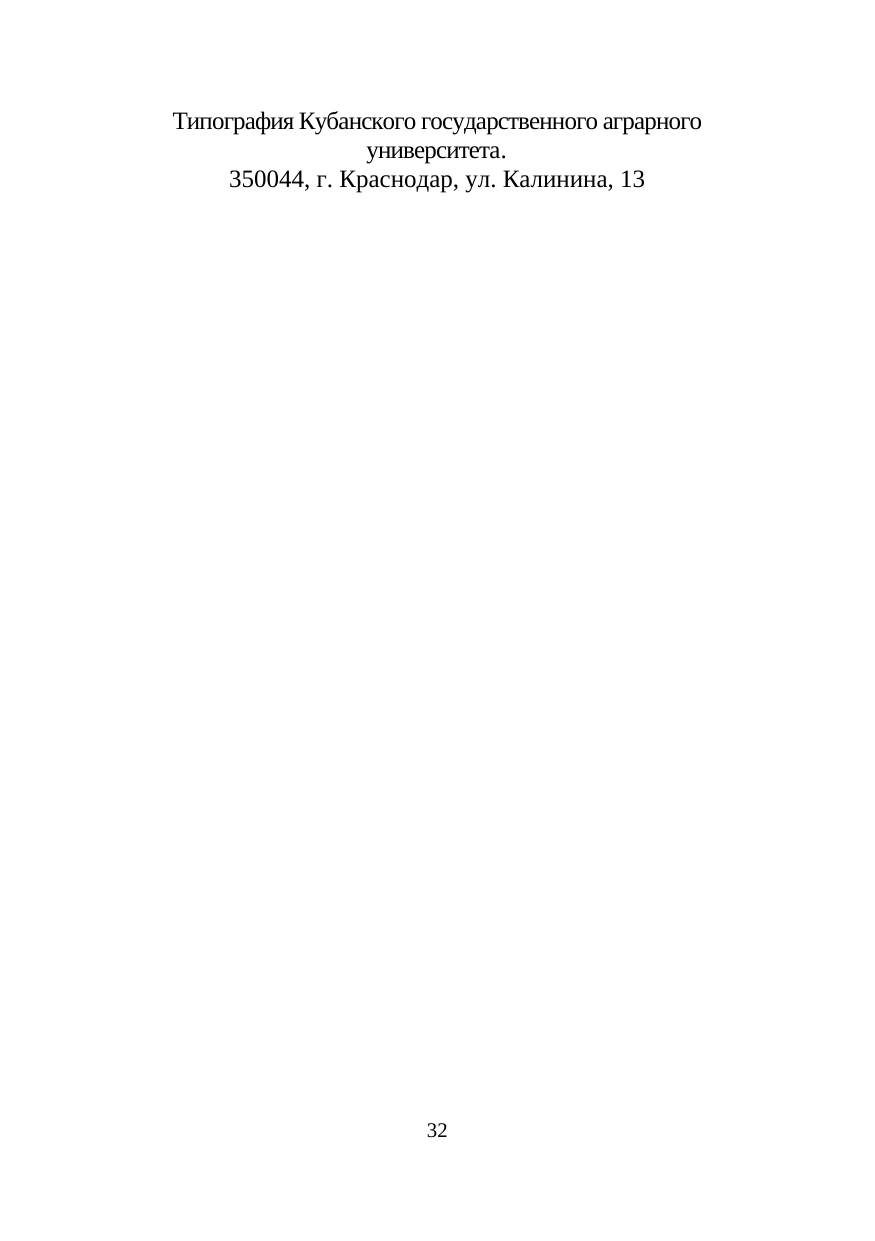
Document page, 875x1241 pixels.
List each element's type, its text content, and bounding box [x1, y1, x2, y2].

text Типография Кубанского государственного аграрного университета. [100, 106, 774, 164]
text 350044, г. Краснодар, ул. Калинина, 13 [100, 164, 774, 193]
